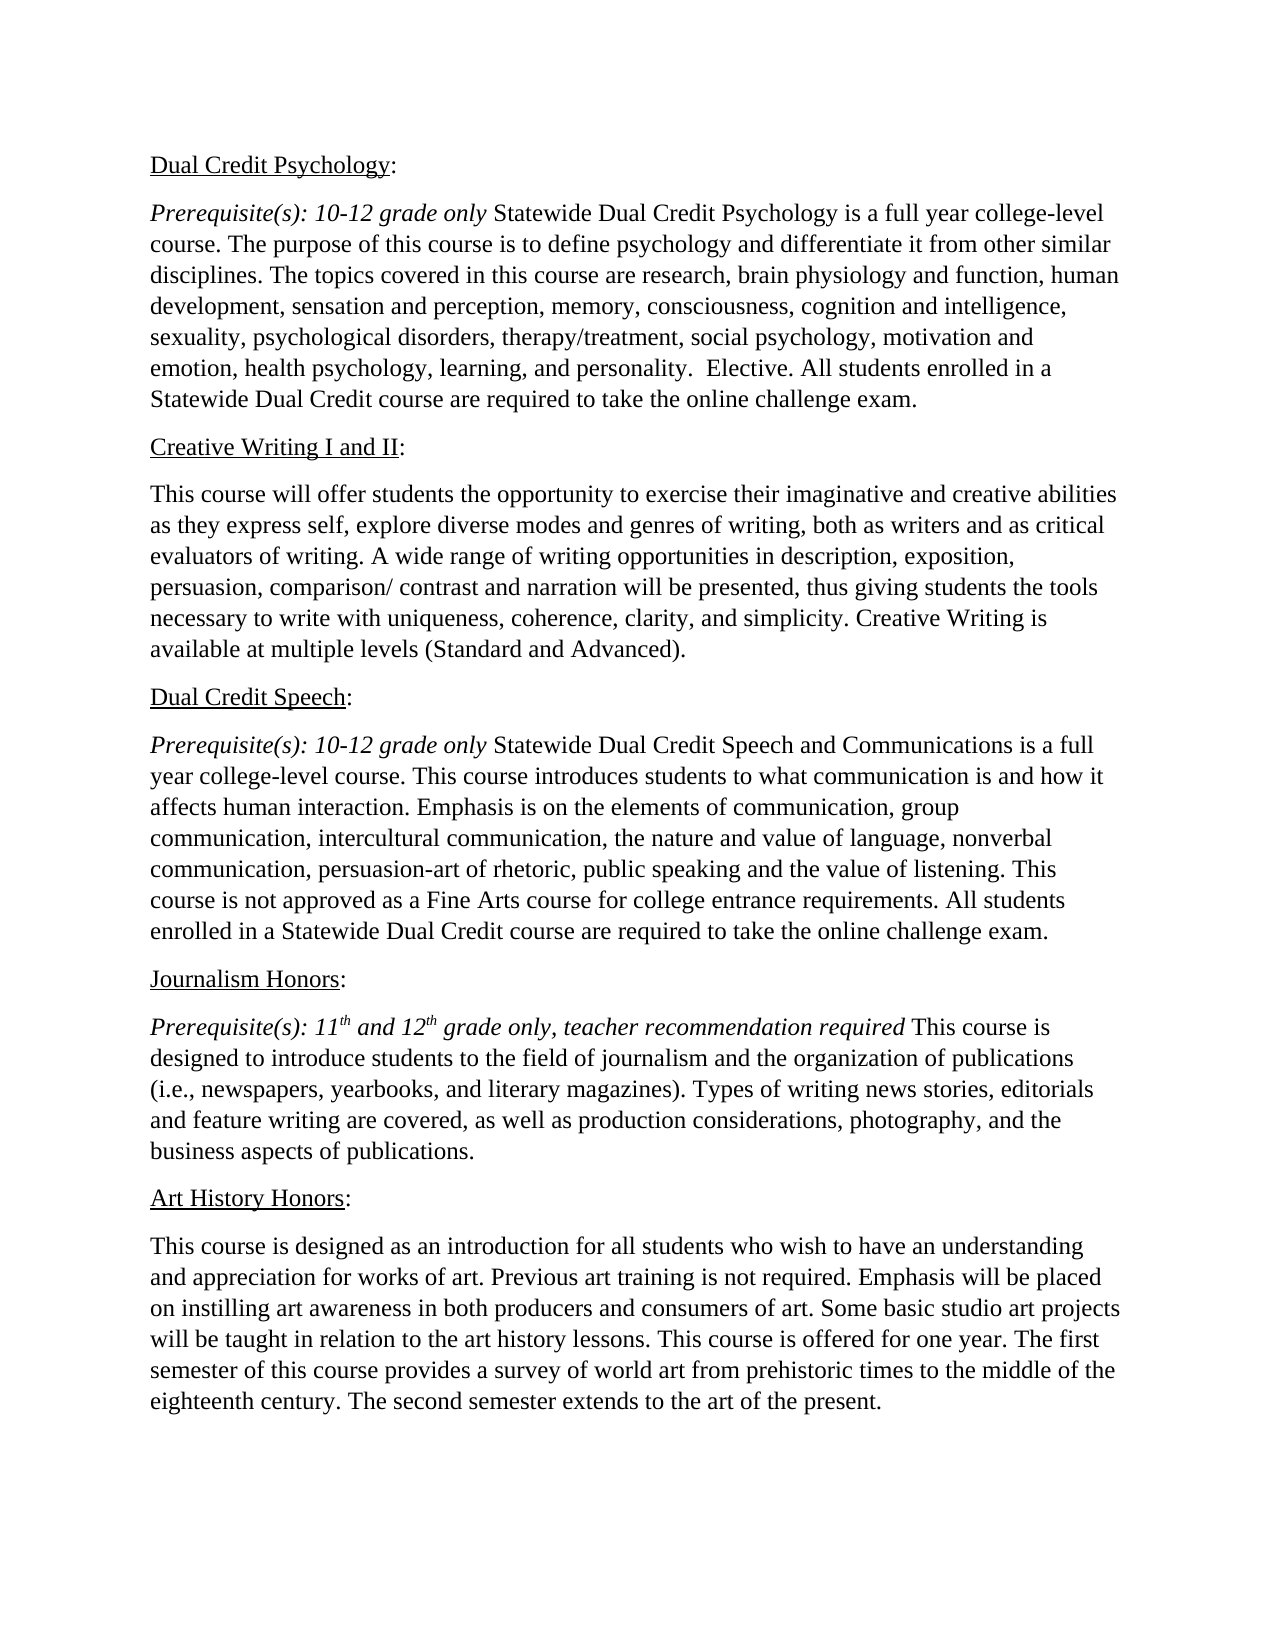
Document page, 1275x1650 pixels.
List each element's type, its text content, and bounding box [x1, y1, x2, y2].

text This course is designed as an introduction for all students who wish to have an understanding and appreciation for works of art. Previous art training is not required. Emphasis will be placed on instilling art awareness in both producers and consumers of art. Some basic studio art projects will be taught in relation to the art history lessons. This course is offered for one year. The first semester of this course provides a survey of world art from prehistoric times to the middle of the eighteenth century. The second semester extends to the art of the present. [150, 1231, 1125, 1415]
text This course will offer students the opportunity to exercise their imaginative and creative abilities as they express self, explore diverse modes and genres of writing, both as writers and as critical evaluators of writing. A wide range of writing opportunities in description, exposition, persuasion, comparison/ contrast and narration will be presented, thus giving students the tools necessary to write with uniqueness, coherence, clarity, and simplicity. Creative Writing is available at multiple levels (Standard and Advanced). [150, 479, 1125, 663]
text Dual Credit Psychology: [150, 150, 1125, 179]
text Dual Credit Speech: [150, 682, 1125, 711]
text Prerequisite(s): 10-12 grade only Statewide Dual Credit Psychology is a full year college-level course. The purpose of this course is to define psychology and differentiate it from other similar disciplines. The topics covered in this course are research, brain physiology and function, human development, sensation and perception, memory, consciousness, cognition and intelligence, sexuality, psychological disorders, therapy/treatment, social psychology, motivation and emotion, health psychology, learning, and personality. Elective. All students enrolled in a Statewide Dual Credit course are required to take the online challenge exam. [150, 198, 1125, 413]
text Prerequisite(s): 10-12 grade only Statewide Dual Credit Speech and Communications is a full year college-level course. This course introduces students to what communication is and how it affects human interaction. Emphasis is on the elements of communication, group communication, intercultural communication, the nature and value of language, nonverbal communication, persuasion-art of rhetoric, public speaking and the value of listening. This course is not approved as a Fine Arts course for college entrance requirements. All students enrolled in a Statewide Dual Credit course are required to take the online challenge exam. [150, 730, 1125, 945]
text Creative Writing I and II: [150, 432, 1125, 460]
text Journalism Honors: [150, 964, 1125, 993]
text Prerequisite(s): 11th and 12th grade only, teacher recommendation required This course is designed to introduce students to the field of journalism and the organization of publications (i.e., newspapers, yearbooks, and literary magazines). Types of writing news stories, editorials and feature writing are covered, as well as production considerations, photography, and the business aspects of publications. [150, 1012, 1125, 1164]
text Art History Honors: [150, 1183, 1125, 1212]
